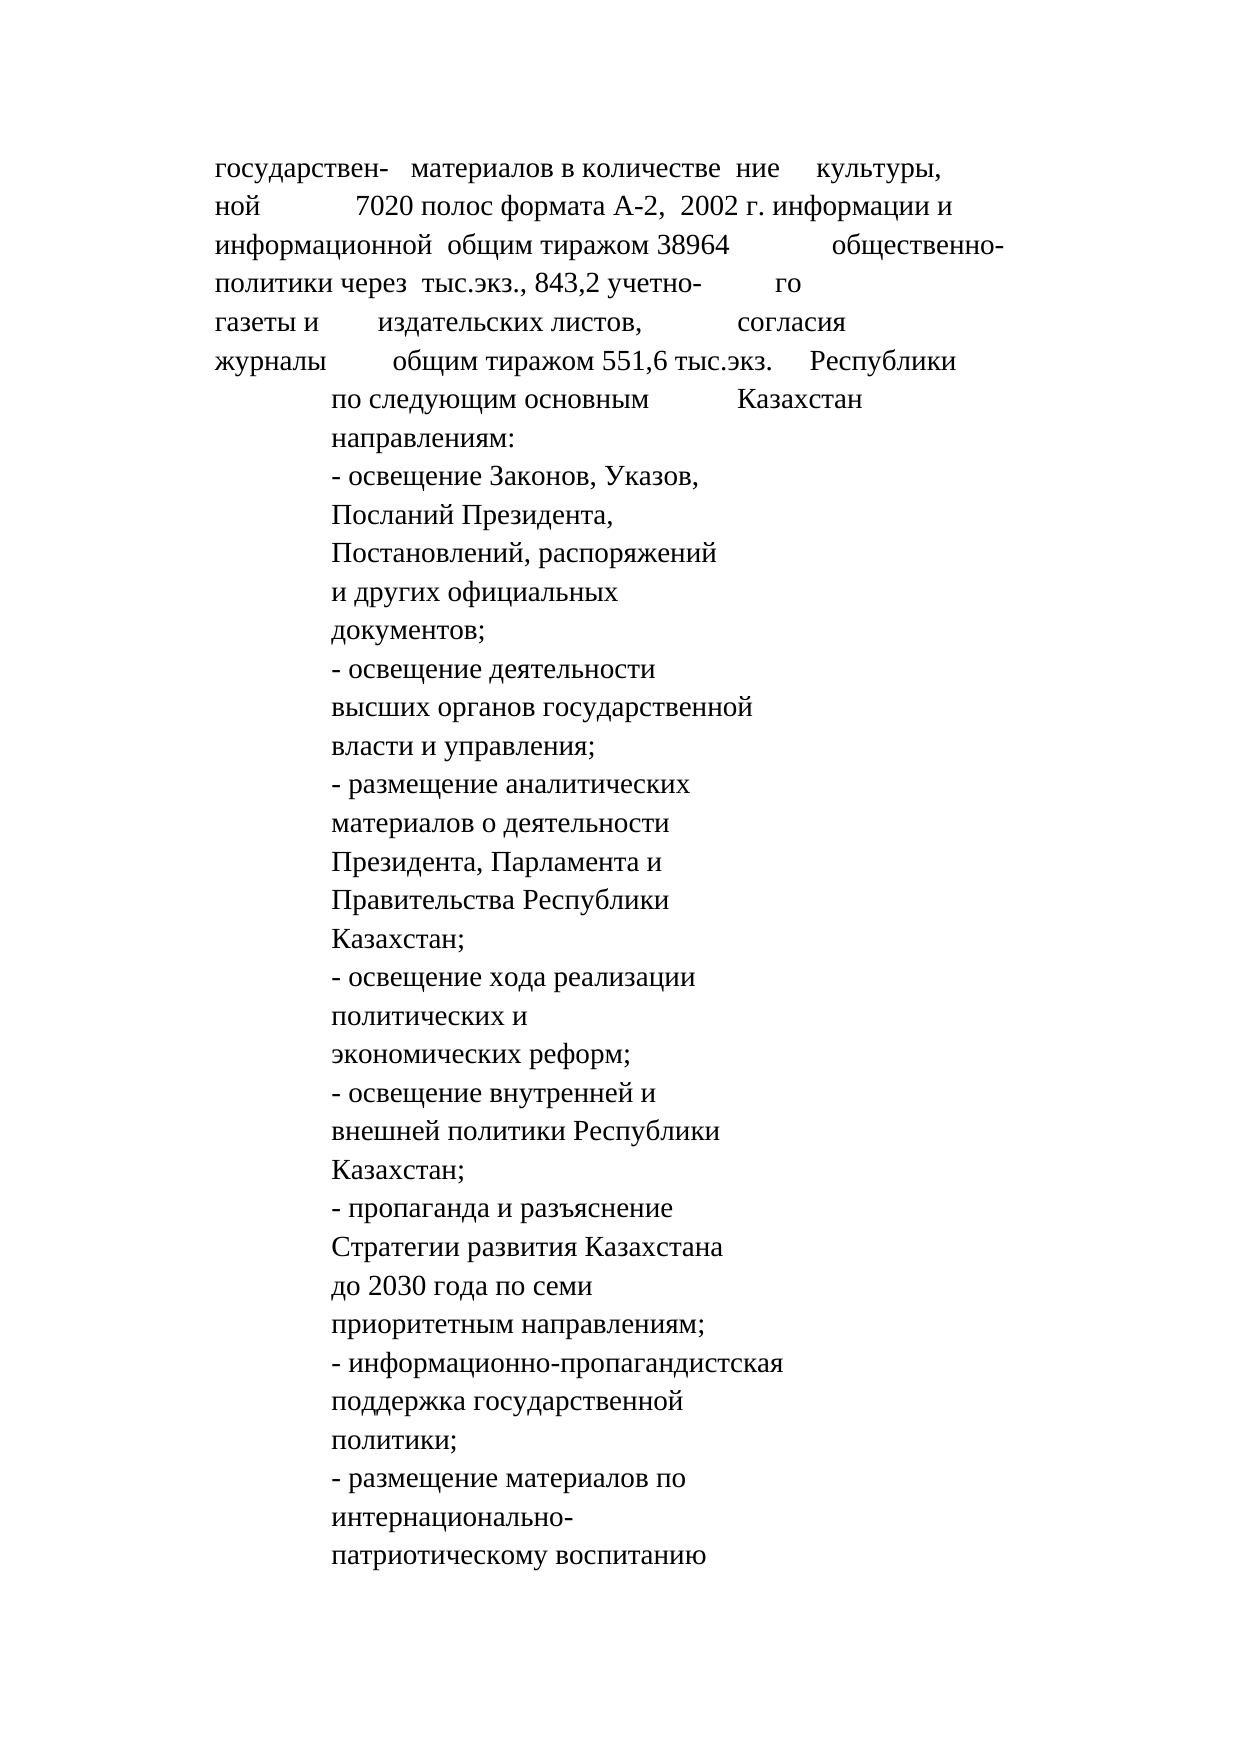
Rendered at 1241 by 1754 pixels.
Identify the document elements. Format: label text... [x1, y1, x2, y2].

text патриотическому воспитанию [112, 1537, 1128, 1571]
text - освещение деятельности [112, 651, 1128, 684]
text Правительства Республики [112, 882, 1128, 916]
text газеты и издательских листов, согласия [112, 304, 1128, 338]
text политических и [112, 998, 1128, 1031]
text политики через тыс.экз., 843,2 учетно- го [112, 266, 1128, 299]
text интернационально- [112, 1499, 1128, 1532]
text экономических реформ; [112, 1036, 1128, 1070]
text Президента, Парламента и [112, 844, 1128, 877]
text поддержка государственной [112, 1383, 1128, 1417]
text до 2030 года по семи [112, 1268, 1128, 1301]
text ной 7020 полос формата А-2, 2002 г. информации и [112, 188, 1128, 222]
text документов; [112, 612, 1128, 646]
text - освещение хода реализации [112, 959, 1128, 993]
text внешней политики Республики [112, 1113, 1128, 1147]
text Казахстан; [112, 921, 1128, 954]
text государствен- материалов в количестве ние культуры, [112, 150, 1128, 183]
text материалов о деятельности [112, 805, 1128, 839]
text - информационно-пропагандистская [112, 1345, 1128, 1378]
text - освещение Законов, Указов, [112, 458, 1128, 492]
text Посланий Президента, [112, 497, 1128, 530]
text приоритетным направлениям; [112, 1306, 1128, 1340]
text власти и управления; [112, 728, 1128, 762]
text Казахстан; [112, 1152, 1128, 1186]
text журналы общим тиражом 551,6 тыс.экз. Республики [112, 343, 1128, 376]
text - освещение внутренней и [112, 1075, 1128, 1108]
text - пропаганда и разъяснение [112, 1191, 1128, 1224]
text - размещение аналитических [112, 767, 1128, 800]
text политики; [112, 1422, 1128, 1455]
text направлениям: [112, 420, 1128, 453]
text Стратегии развития Казахстана [112, 1229, 1128, 1263]
text по следующим основным Казахстан [112, 381, 1128, 415]
text - размещение материалов по [112, 1460, 1128, 1494]
text высших органов государственной [112, 689, 1128, 723]
text информационной общим тиражом 38964 общественно- [112, 227, 1128, 261]
text Постановлений, распоряжений [112, 535, 1128, 569]
text и других официальных [112, 574, 1128, 607]
